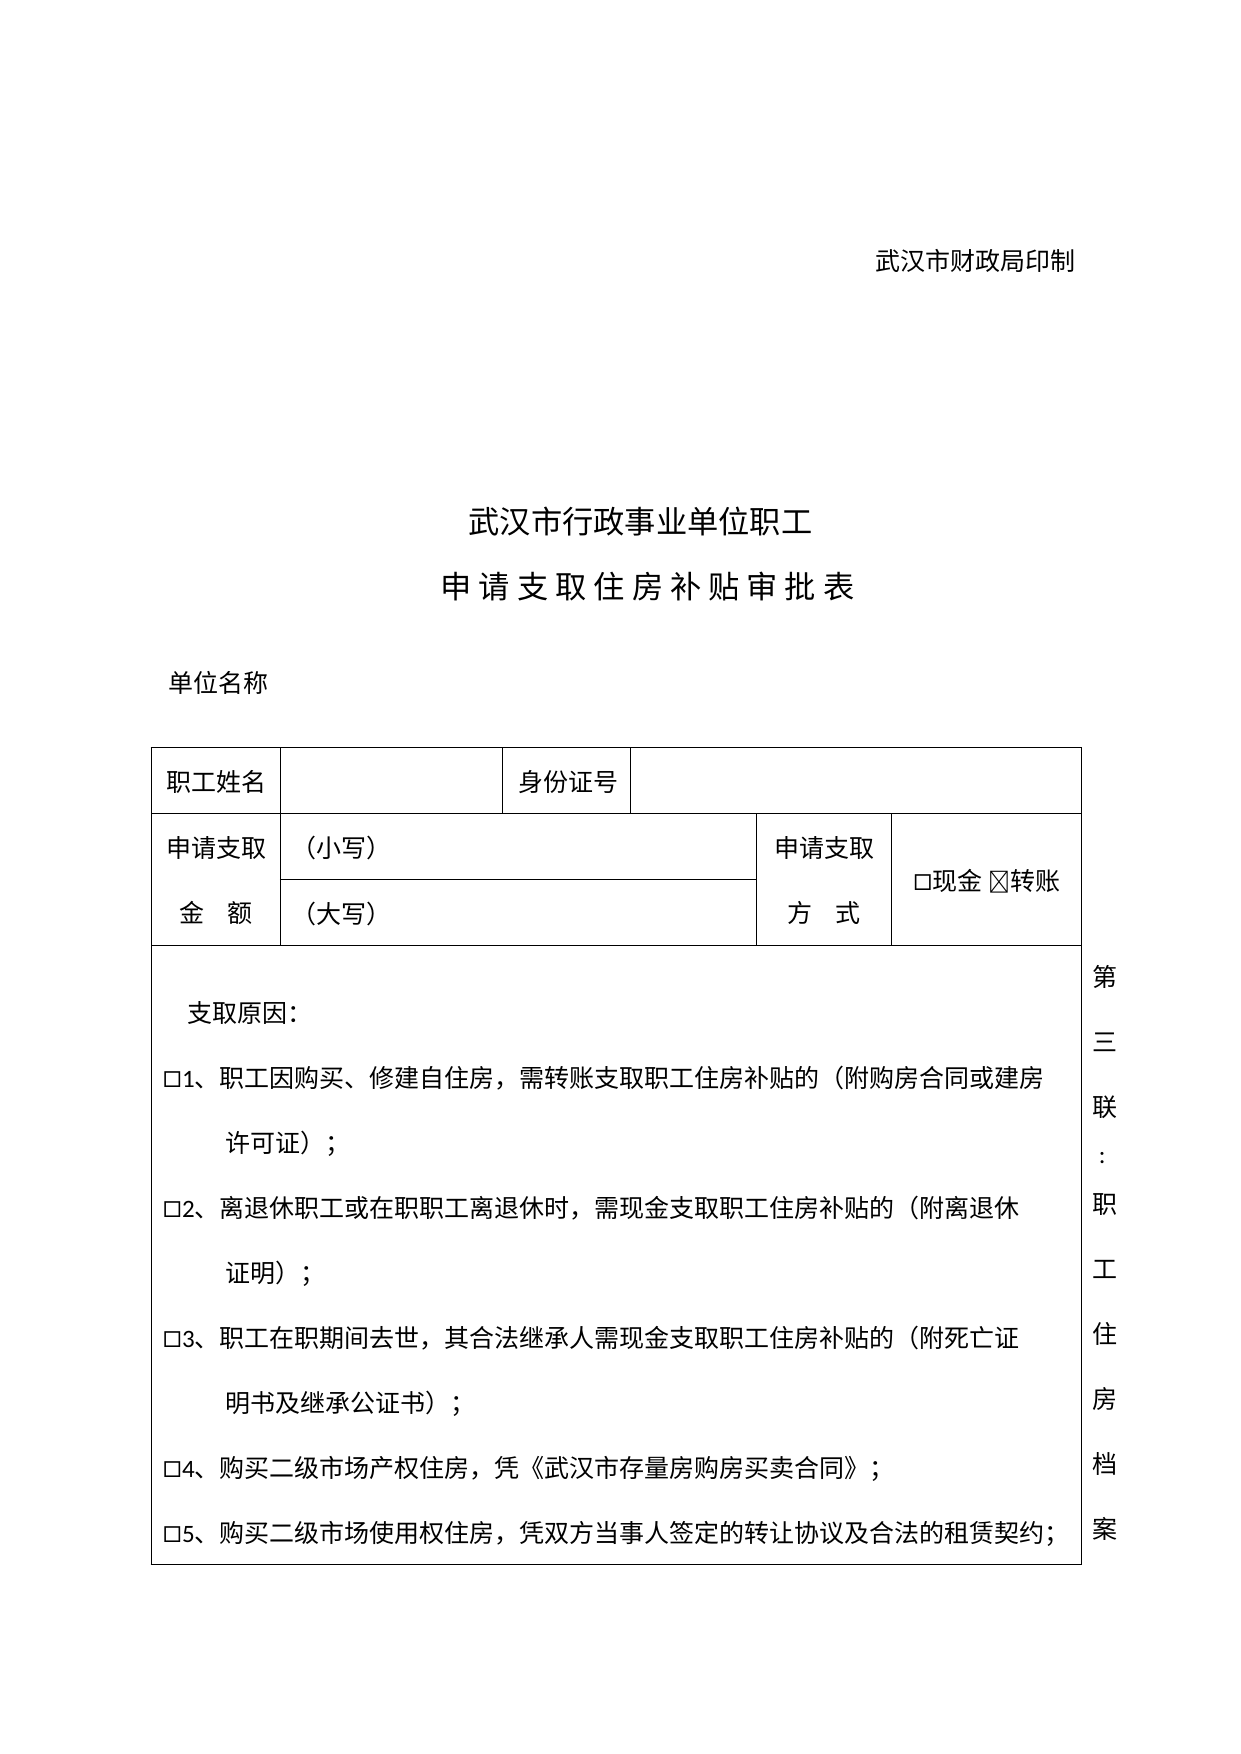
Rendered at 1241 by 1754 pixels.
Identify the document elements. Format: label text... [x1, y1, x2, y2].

table_cell 申请支取 金 额 [152, 814, 280, 945]
table_cell （小写） [281, 814, 502, 879]
table_header 职工姓名 [152, 748, 280, 813]
table_header [631, 748, 1081, 813]
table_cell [152, 946, 1081, 1564]
text 申 请 支 取 住 房 补 贴 审 批 表 [173, 552, 1122, 617]
table_cell [502, 880, 756, 945]
table_cell （大写） [281, 880, 502, 945]
text 单位名称 [143, 649, 1122, 714]
table_header 身份证号 [503, 748, 630, 813]
text 武汉市财政局印制 [225, 227, 1122, 292]
table_header [281, 748, 502, 813]
table_cell [502, 814, 756, 879]
table_cell 现金 转账 [892, 814, 1081, 945]
table_header 第三联: 职工住房档案存档 [1082, 747, 1122, 1564]
text 武汉市行政事业单位职工 [158, 487, 1122, 552]
table_cell 申请支取 方 式 [757, 814, 891, 945]
